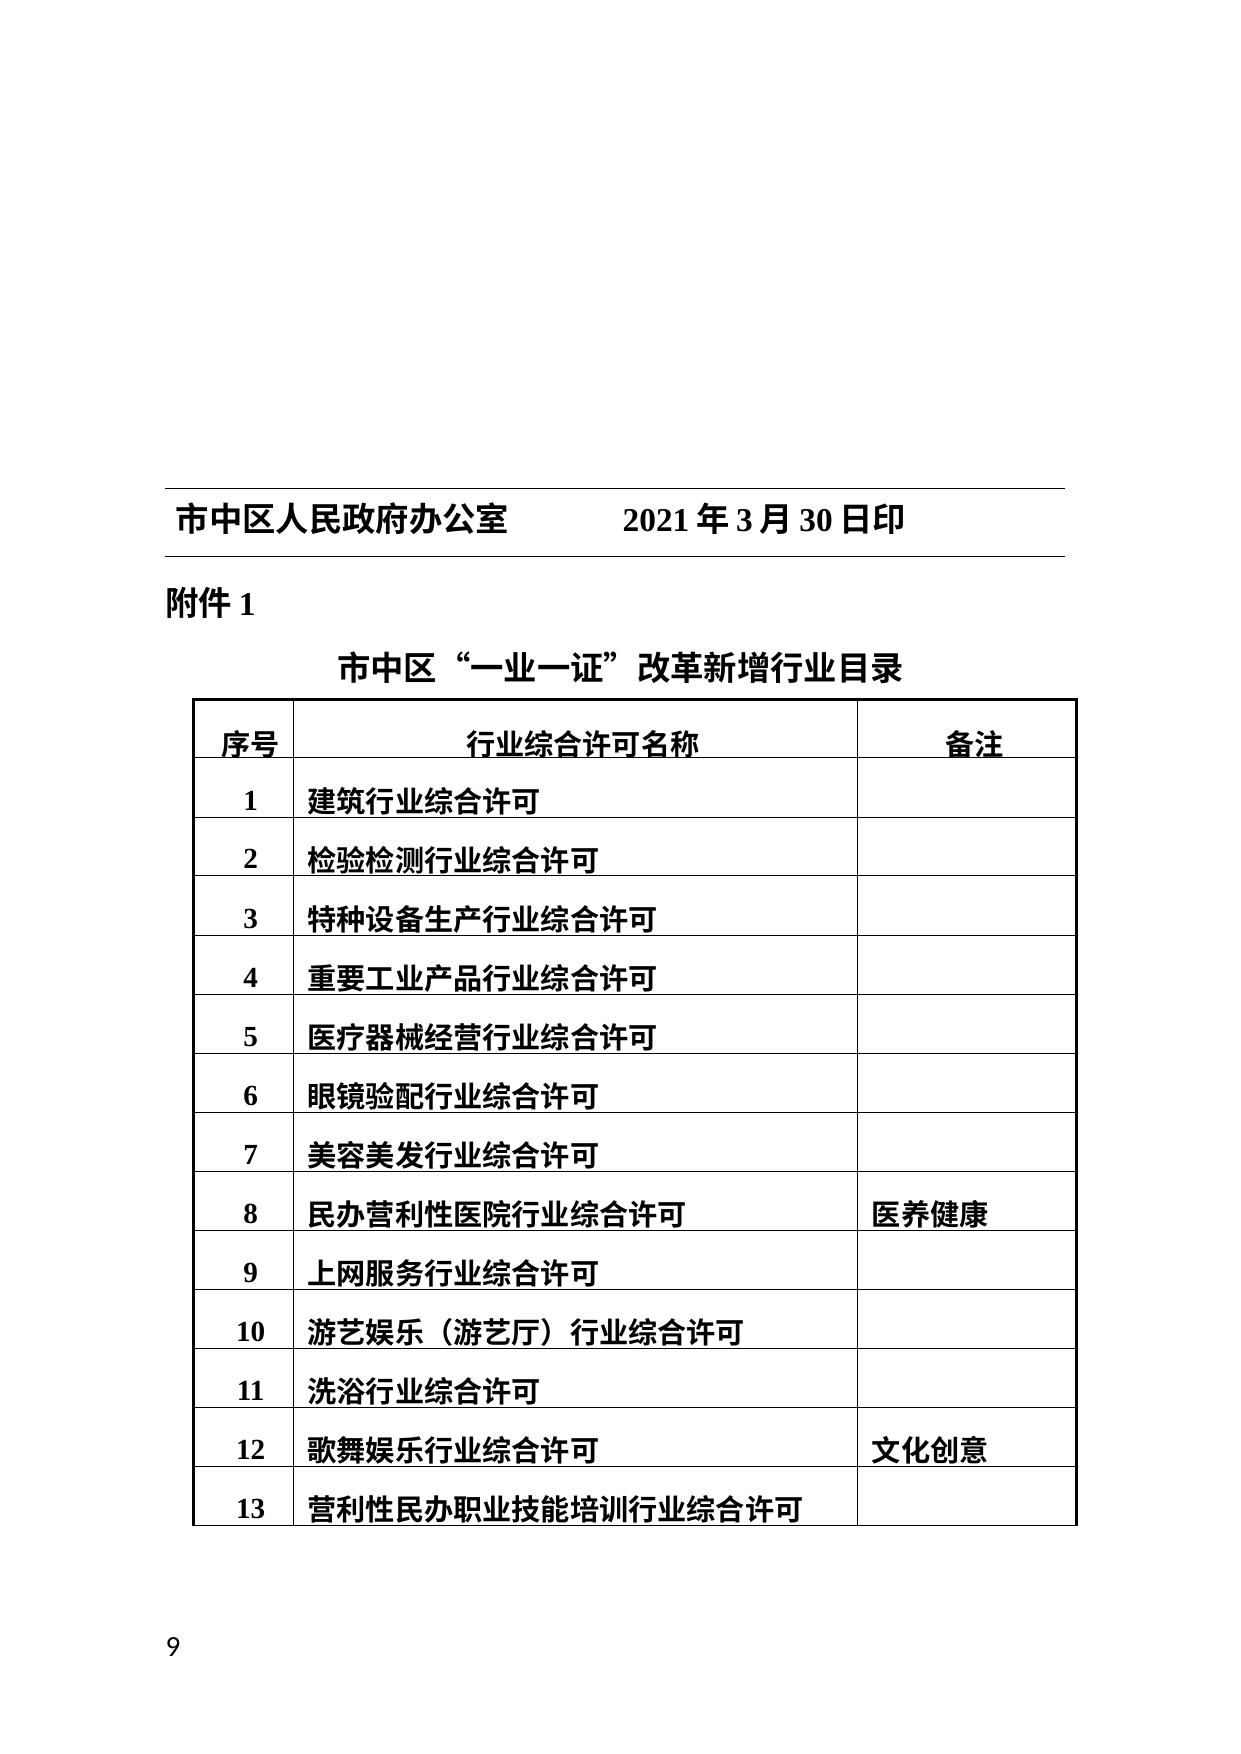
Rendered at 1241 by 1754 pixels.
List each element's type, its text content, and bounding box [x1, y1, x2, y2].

text 附件1 [165, 438, 1075, 633]
table_header 序号 [195, 701, 293, 757]
table_cell 12 [195, 1408, 293, 1466]
table_cell 游艺娱乐（游艺厅）行业综合许可 [294, 1290, 857, 1348]
table_cell [858, 1054, 1075, 1112]
table_cell 5 [195, 995, 293, 1053]
table_cell [858, 936, 1075, 993]
table_cell 建筑行业综合许可 [294, 758, 857, 816]
table_cell [858, 995, 1075, 1053]
table_cell 医疗器械经营行业综合许可 [294, 995, 857, 1053]
table_cell 民办营利性医院行业综合许可 [294, 1172, 857, 1230]
table_cell 营利性民办职业技能培训行业综合许可 [294, 1467, 857, 1525]
table_cell 13 [195, 1467, 293, 1525]
table_cell 上网服务行业综合许可 [294, 1231, 857, 1289]
text 市中区“一业一证”改革新增行业目录 [165, 633, 1075, 698]
table_cell 9 [195, 1231, 293, 1289]
table_cell 特种设备生产行业综合许可 [294, 876, 857, 934]
table_cell 美容美发行业综合许可 [294, 1113, 857, 1171]
table_cell [858, 1231, 1075, 1289]
table_cell 10 [195, 1290, 293, 1348]
table_cell [858, 818, 1075, 875]
table_cell 检验检测行业综合许可 [294, 818, 857, 875]
table_cell 8 [195, 1172, 293, 1230]
table_cell [858, 1349, 1075, 1407]
table_cell 重要工业产品行业综合许可 [294, 936, 857, 993]
table_cell [858, 876, 1075, 934]
table_cell [858, 1113, 1075, 1171]
table_cell 1 [195, 758, 293, 816]
table_header 行业综合许可名称 [294, 701, 857, 757]
table_cell [858, 1467, 1075, 1525]
table_cell 11 [195, 1349, 293, 1407]
table_cell 文化创意 [858, 1408, 1075, 1466]
table_cell 4 [195, 936, 293, 993]
table_cell 6 [195, 1054, 293, 1112]
table_header 备注 [858, 701, 1075, 757]
table_header 市中区人民政府办公室 2021年3月30日印 [165, 489, 1065, 556]
table_cell 歌舞娱乐行业综合许可 [294, 1408, 857, 1466]
table_cell [858, 758, 1075, 816]
table_cell 洗浴行业综合许可 [294, 1349, 857, 1407]
table_cell 7 [195, 1113, 293, 1171]
table_cell 3 [195, 876, 293, 934]
table_cell 2 [195, 818, 293, 875]
table_cell [858, 1290, 1075, 1348]
table_cell 医养健康 [858, 1172, 1075, 1230]
table_cell 眼镜验配行业综合许可 [294, 1054, 857, 1112]
